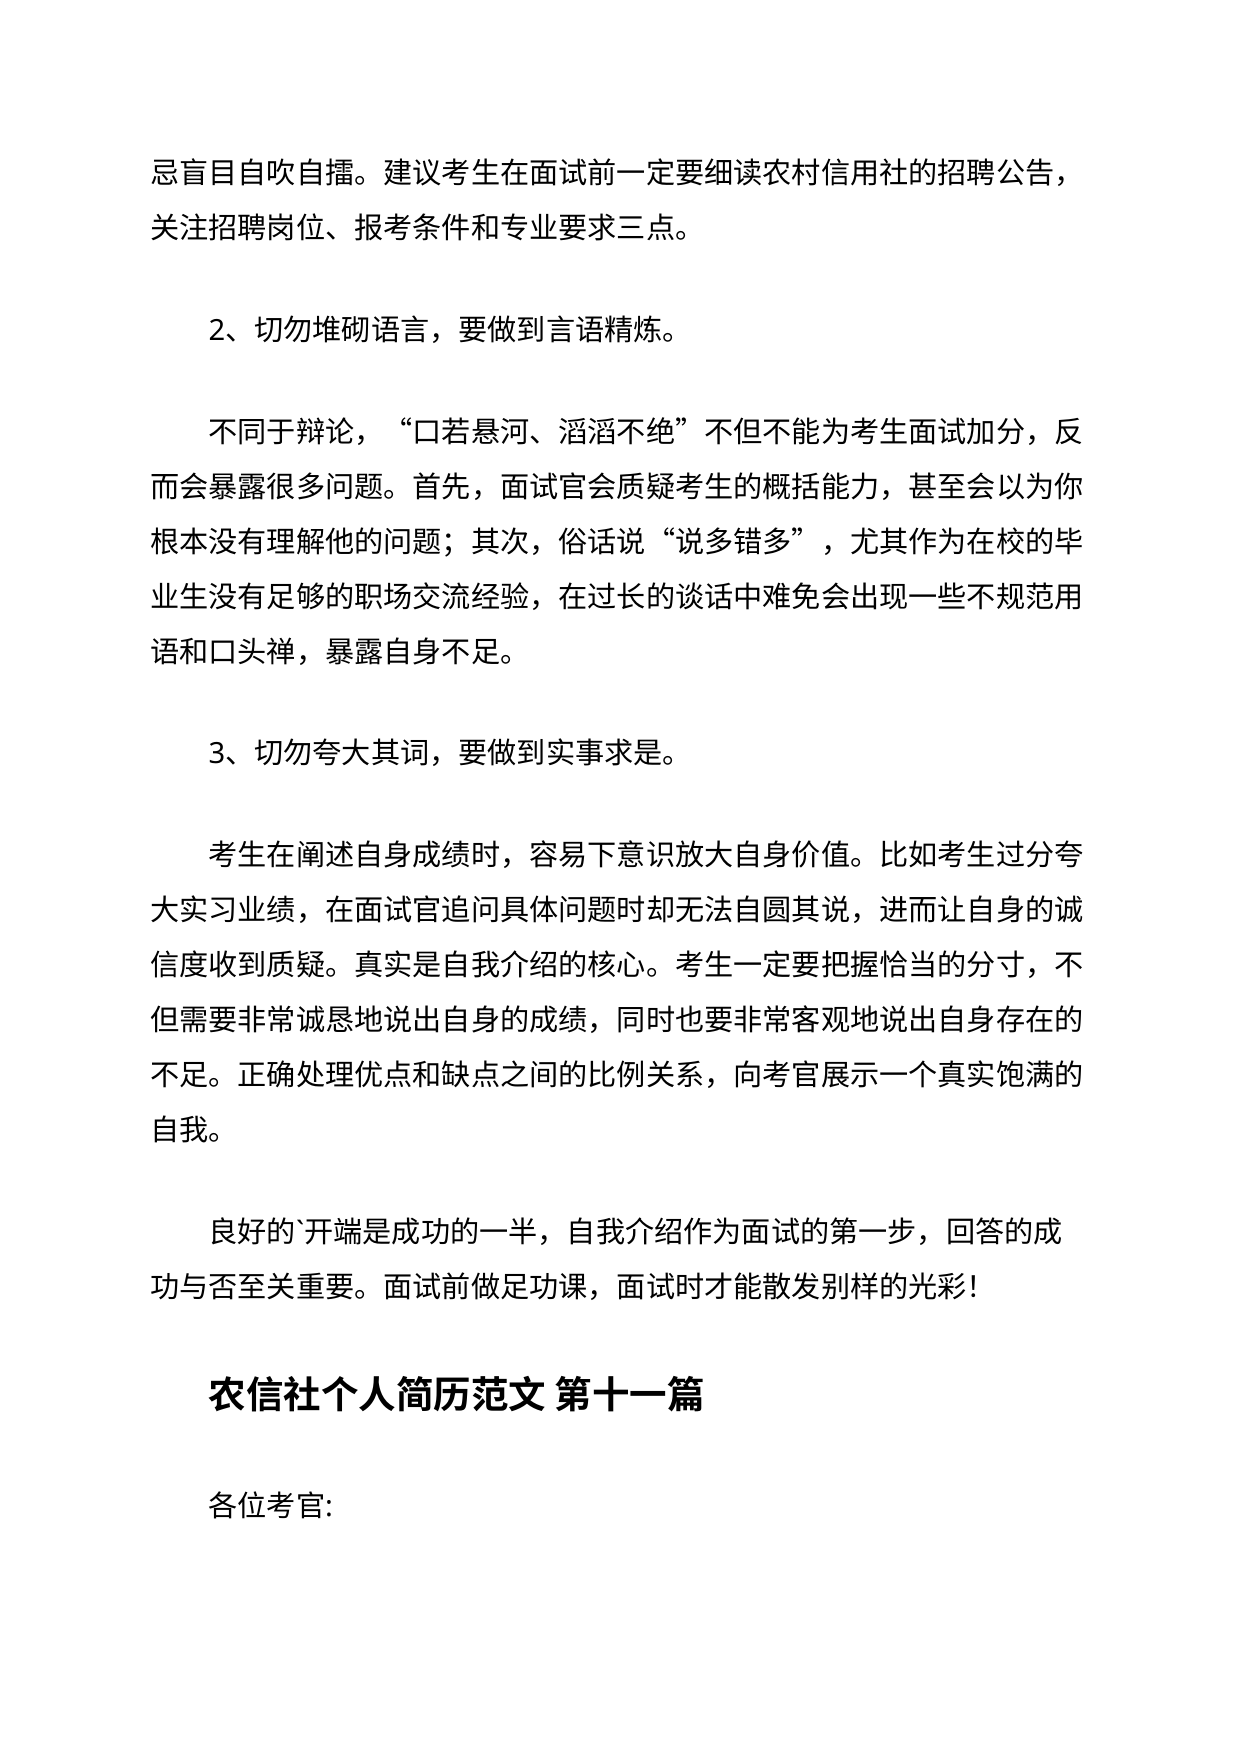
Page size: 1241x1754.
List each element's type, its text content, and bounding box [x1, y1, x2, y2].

text 各位考官: [150, 1482, 1090, 1525]
text 3、切勿夸大其词，要做到实事求是。 [150, 730, 1090, 772]
text 不同于辩论，“口若悬河、滔滔不绝”不但不能为考生面试加分，反而会暴露很多问题。首先，面试官会质疑考生的概括能力，甚至会以为你根本没有理解他的问题；其次，俗话说“说多错多”，尤其作为在校的毕业生没有足够的职场交流经验，在过长的谈话中难免会出现一些不规范用语和口头禅，暴露自身不足。 [150, 409, 1090, 671]
text 考生在阐述自身成绩时，容易下意识放大自身价值。比如考生过分夸大实习业绩，在面试官追问具体问题时却无法自圆其说，进而让自身的诚信度收到质疑。真实是自我介绍的核心。考生一定要把握恰当的分寸，不但需要非常诚恳地说出自身的成绩，同时也要非常客观地说出自身存在的不足。正确处理优点和缺点之间的比例关系，向考官展示一个真实饱满的自我。 [150, 832, 1090, 1149]
text 2、切勿堆砌语言，要做到言语精炼。 [150, 307, 1090, 349]
text 良好的`开端是成功的一半，自我介绍作为面试的第一步，回答的成功与否至关重要。面试前做足功课，面试时才能散发别样的光彩！ [150, 1208, 1090, 1306]
text 农信社个人简历范文 第十一篇 [150, 1365, 1090, 1419]
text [150, 150, 1090, 247]
